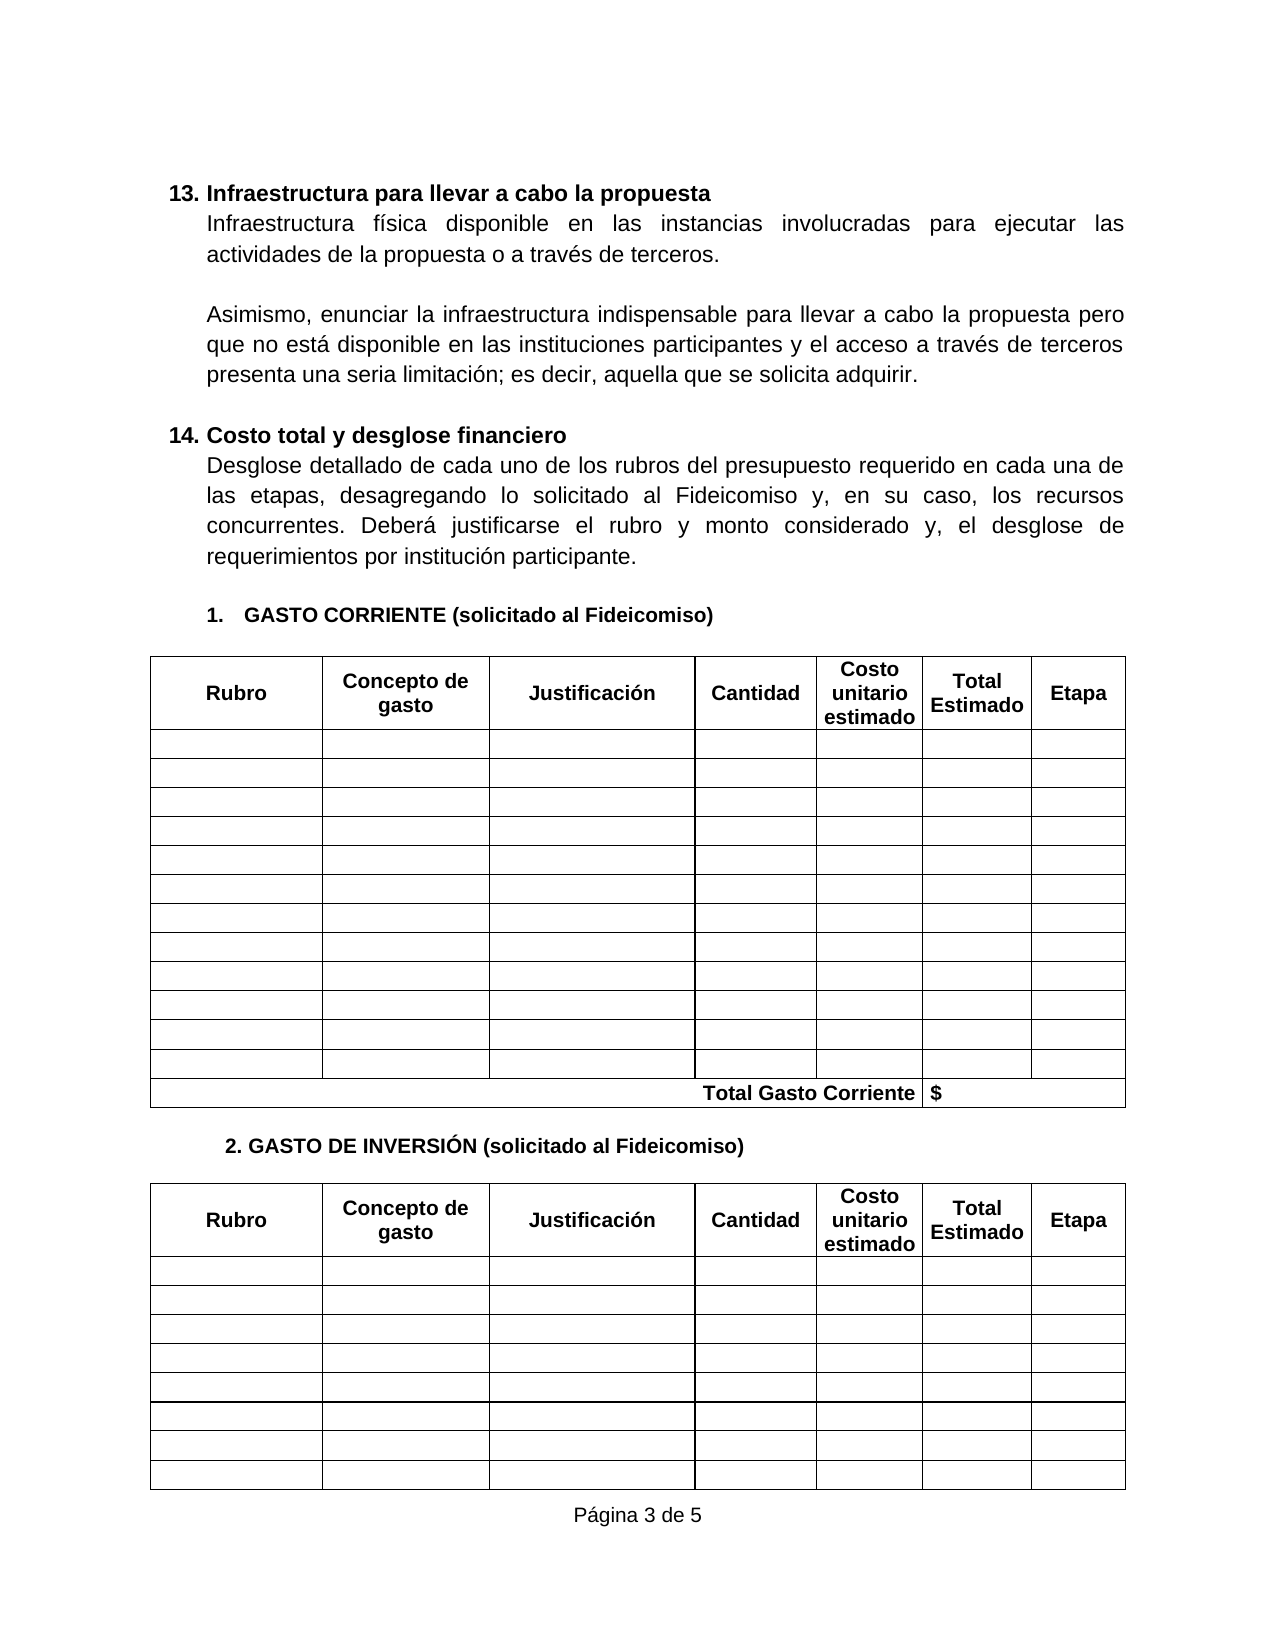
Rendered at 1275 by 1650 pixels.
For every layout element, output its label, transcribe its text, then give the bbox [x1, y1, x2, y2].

table_cell [151, 875, 322, 903]
list Desglose detallado de cada uno de los rubros del presupuesto requerido en cada una de las etapas, desagregando lo solicitado al Fideicomiso y, en su caso, los recursos concurrentes. Deberá justificarse el rubro y monto considerado y, el desglose de requerimientos por institución participante. [206, 452, 1125, 569]
table_cell Total Gasto Corriente [151, 1079, 922, 1107]
table_cell [151, 759, 322, 787]
table_cell [923, 962, 1031, 990]
list Costo total y desglose financiero [169, 422, 1125, 448]
table_cell [151, 1461, 322, 1488]
table_cell [817, 1373, 922, 1401]
table_cell [696, 730, 816, 758]
table_cell [1032, 1461, 1125, 1488]
table_cell [151, 1050, 322, 1077]
list Asimismo, enunciar la infraestructura indispensable para llevar a cabo la propuesta pero que no está disponible en las instituciones participantes y el acceso a través de terceros presenta una seria limitación; es decir, aquella que se solicita adquirir. [206, 301, 1125, 388]
table_cell [1032, 846, 1125, 874]
table_cell [696, 933, 816, 961]
table_cell [923, 1050, 1031, 1077]
table_cell [151, 730, 322, 758]
table_header Etapa [1032, 657, 1125, 729]
table_cell [490, 1461, 694, 1488]
table_header Cantidad [696, 657, 816, 729]
table_header Total Estimado [923, 657, 1031, 729]
table_cell [923, 1257, 1031, 1285]
table_cell [817, 846, 922, 874]
table_header Justificación [490, 657, 694, 729]
table_header Concepto de gasto [323, 1184, 489, 1256]
table_cell [696, 904, 816, 932]
table_cell [151, 933, 322, 961]
table_cell [490, 846, 694, 874]
table_cell [151, 817, 322, 845]
table_cell [817, 1020, 922, 1048]
table_cell [323, 846, 489, 874]
table_cell [323, 991, 489, 1019]
table_cell [923, 759, 1031, 787]
table_cell [323, 962, 489, 990]
table_cell [323, 1373, 489, 1401]
table_cell [817, 788, 922, 816]
table_cell [923, 788, 1031, 816]
table_cell [151, 1020, 322, 1048]
table_header Concepto de gasto [323, 657, 489, 729]
table_cell [323, 730, 489, 758]
table_cell [923, 1315, 1031, 1343]
table_cell [817, 1050, 922, 1077]
table_cell [490, 1403, 694, 1430]
table_cell [323, 1286, 489, 1314]
table_cell [1032, 1344, 1125, 1372]
table_cell [151, 1403, 322, 1430]
table_cell [696, 1315, 816, 1343]
table_cell [323, 1344, 489, 1372]
table_cell [923, 817, 1031, 845]
table_cell [817, 730, 922, 758]
table_cell $ [923, 1079, 1125, 1107]
list Infraestructura para llevar a cabo la propuesta [169, 180, 1125, 207]
table_cell [817, 1431, 922, 1459]
table_cell [490, 1286, 694, 1314]
table_cell [490, 933, 694, 961]
table_cell [151, 1373, 322, 1401]
table_cell [151, 962, 322, 990]
table_cell [151, 846, 322, 874]
table_cell [817, 1315, 922, 1343]
table_cell [1032, 730, 1125, 758]
table_cell [696, 1286, 816, 1314]
table_cell [323, 904, 489, 932]
table_cell [1032, 1286, 1125, 1314]
table_cell [696, 817, 816, 845]
table_cell [817, 933, 922, 961]
table_cell [1032, 933, 1125, 961]
table_cell [923, 933, 1031, 961]
table_cell [923, 1020, 1031, 1048]
table_cell [490, 788, 694, 816]
table_cell [323, 788, 489, 816]
table_cell [323, 1403, 489, 1430]
table_cell [696, 788, 816, 816]
table_cell [817, 875, 922, 903]
table_cell [696, 1373, 816, 1401]
table_cell [323, 1257, 489, 1285]
table_cell [490, 1020, 694, 1048]
table_cell [923, 1403, 1031, 1430]
list GASTO CORRIENTE (solicitado al Fideicomiso) [206, 603, 1125, 627]
table_cell [323, 1050, 489, 1077]
table_cell [1032, 962, 1125, 990]
table_cell [490, 1344, 694, 1372]
table_cell [696, 1257, 816, 1285]
table_cell [817, 991, 922, 1019]
table_cell [696, 875, 816, 903]
table_cell [923, 1286, 1031, 1314]
table_cell [1032, 1257, 1125, 1285]
table_header Rubro [151, 657, 322, 729]
table_cell [323, 1461, 489, 1488]
table_cell [323, 1020, 489, 1048]
table_cell [490, 1431, 694, 1459]
table_cell [490, 875, 694, 903]
table_cell [1032, 1373, 1125, 1401]
table_cell [1032, 817, 1125, 845]
table_cell [490, 904, 694, 932]
table_cell [490, 962, 694, 990]
table_cell [490, 1315, 694, 1343]
table_cell [1032, 991, 1125, 1019]
table_cell [696, 962, 816, 990]
table_cell [923, 730, 1031, 758]
table_header Costo unitario estimado [817, 1184, 922, 1256]
table_cell [490, 991, 694, 1019]
table_cell [696, 991, 816, 1019]
table_cell [151, 1286, 322, 1314]
table_cell [817, 1344, 922, 1372]
table_cell [817, 817, 922, 845]
table_cell [923, 991, 1031, 1019]
table_cell [923, 1344, 1031, 1372]
table_cell [1032, 1315, 1125, 1343]
table_cell [151, 1257, 322, 1285]
table_cell [696, 1344, 816, 1372]
table_cell [1032, 1020, 1125, 1048]
text 2. GASTO DE INVERSIÓN (solicitado al Fideicomiso) [225, 1134, 1125, 1158]
table_cell [323, 1315, 489, 1343]
table_cell [1032, 759, 1125, 787]
table_header Costo unitario estimado [817, 657, 922, 729]
table_cell [151, 788, 322, 816]
table_cell [696, 1403, 816, 1430]
table_cell [923, 1373, 1031, 1401]
table_cell [151, 991, 322, 1019]
table_cell [696, 846, 816, 874]
table_cell [490, 1373, 694, 1401]
table_cell [323, 759, 489, 787]
table_cell [490, 730, 694, 758]
list Infraestructura física disponible en las instancias involucradas para ejecutar las actividades de la propuesta o a través de terceros. [206, 210, 1125, 267]
table_cell [923, 846, 1031, 874]
table_cell [490, 1050, 694, 1077]
table_cell [817, 1403, 922, 1430]
table_cell [817, 1286, 922, 1314]
table_header Rubro [151, 1184, 322, 1256]
table_cell [817, 1461, 922, 1488]
table_cell [151, 1344, 322, 1372]
table_cell [1032, 788, 1125, 816]
table_cell [1032, 904, 1125, 932]
table_cell [696, 759, 816, 787]
table_cell [323, 875, 489, 903]
table_header Cantidad [696, 1184, 816, 1256]
table_cell [1032, 875, 1125, 903]
table_header Total Estimado [923, 1184, 1031, 1256]
table_cell [696, 1461, 816, 1488]
table_cell [490, 817, 694, 845]
table_cell [490, 1257, 694, 1285]
table_cell [151, 904, 322, 932]
table_cell [923, 1431, 1031, 1459]
table_cell [817, 904, 922, 932]
table_cell [923, 904, 1031, 932]
table_cell [817, 1257, 922, 1285]
table_cell [151, 1431, 322, 1459]
table_cell [323, 933, 489, 961]
table_cell [696, 1050, 816, 1077]
table_cell [1032, 1431, 1125, 1459]
table_cell [1032, 1403, 1125, 1430]
table_header Etapa [1032, 1184, 1125, 1256]
table_cell [923, 1461, 1031, 1488]
table_cell [151, 1315, 322, 1343]
table_cell [817, 962, 922, 990]
table_cell [323, 817, 489, 845]
table_header Justificación [490, 1184, 694, 1256]
table_cell [696, 1431, 816, 1459]
table_cell [923, 875, 1031, 903]
table_cell [490, 759, 694, 787]
table_cell [817, 759, 922, 787]
table_cell [696, 1020, 816, 1048]
table_cell [1032, 1050, 1125, 1077]
table_cell [323, 1431, 489, 1459]
